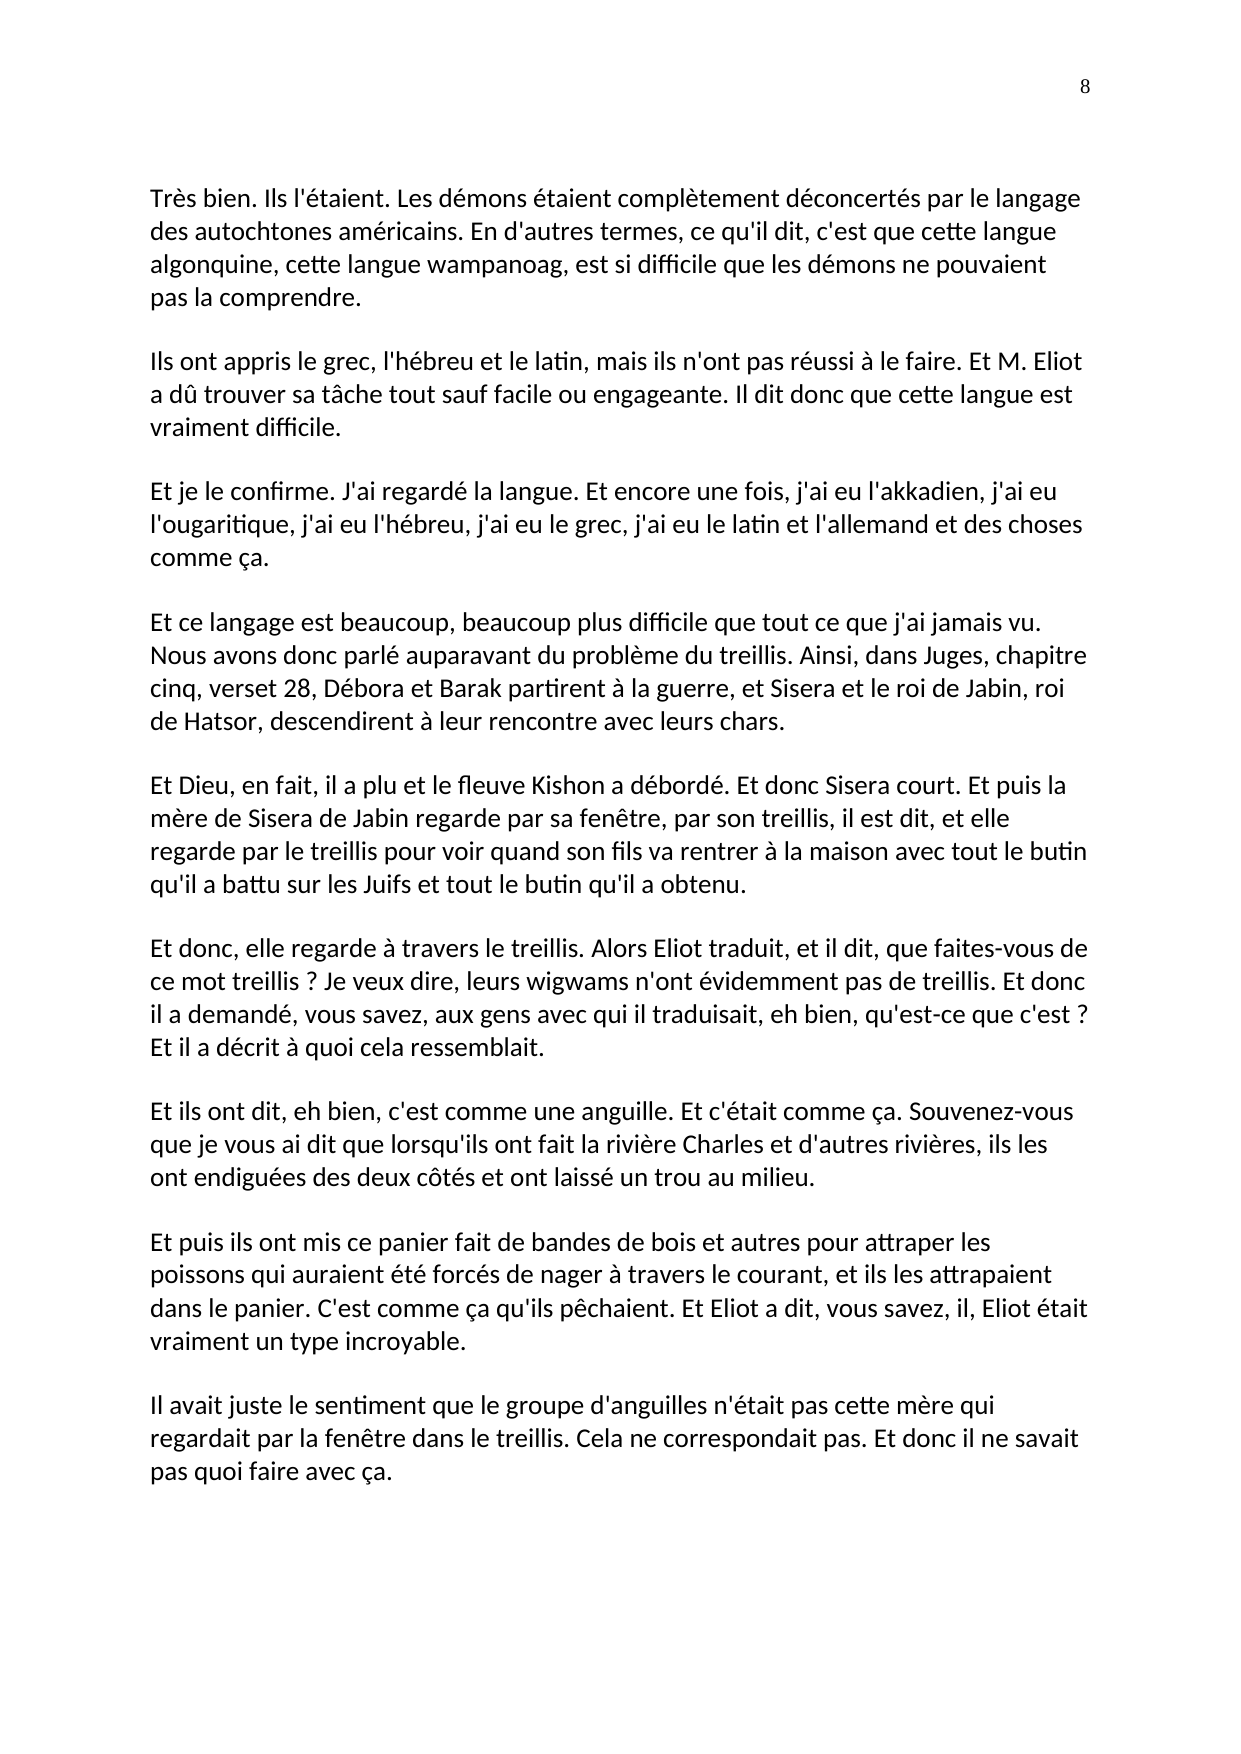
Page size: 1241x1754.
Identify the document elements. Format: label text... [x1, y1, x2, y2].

text Et puis ils ont mis ce panier fait de bandes de bois et autres pour attraper les poissons qui auraient été forcés de nager à travers le courant, et ils les attrapaient dans le panier. C'est comme ça qu'ils pêchaient. Et Eliot a dit, vous savez, il, Eliot était vraiment un type incroyable. [150, 1225, 1090, 1357]
text Et ils ont dit, eh bien, c'est comme une anguille. Et c'était comme ça. Souvenez-vous que je vous ai dit que lorsqu'ils ont fait la rivière Charles et d'autres rivières, ils les ont endiguées des deux côtés et ont laissé un trou au milieu. [150, 1094, 1090, 1193]
text Et ce langage est beaucoup, beaucoup plus difficile que tout ce que j'ai jamais vu. Nous avons donc parlé auparavant du problème du treillis. Ainsi, dans Juges, chapitre cinq, verset 28, Débora et Barak partirent à la guerre, et Sisera et le roi de Jabin, roi de Hatsor, descendirent à leur rencontre avec leurs chars. [150, 605, 1090, 737]
text Et donc, elle regarde à travers le treillis. Alors Eliot traduit, et il dit, que faites-vous de ce mot treillis ? Je veux dire, leurs wigwams n'ont évidemment pas de treillis. Et donc il a demandé, vous savez, aux gens avec qui il traduisait, eh bien, qu'est-ce que c'est ? Et il a décrit à quoi cela ressemblait. [150, 931, 1090, 1063]
text Il avait juste le sentiment que le groupe d'anguilles n'était pas cette mère qui regardait par la fenêtre dans le treillis. Cela ne correspondait pas. Et donc il ne savait pas quoi faire avec ça. [150, 1388, 1090, 1487]
text Et Dieu, en fait, il a plu et le fleuve Kishon a débordé. Et donc Sisera court. Et puis la mère de Sisera de Jabin regarde par sa fenêtre, par son treillis, il est dit, et elle regarde par le treillis pour voir quand son fils va rentrer à la maison avec tout le butin qu'il a battu sur les Juifs et tout le butin qu'il a obtenu. [150, 768, 1090, 900]
text Ils ont appris le grec, l'hébreu et le latin, mais ils n'ont pas réussi à le faire. Et M. Eliot a dû trouver sa tâche tout sauf facile ou engageante. Il dit donc que cette langue est vraiment difficile. [150, 344, 1090, 443]
text Et je le confirme. J'ai regardé la langue. Et encore une fois, j'ai eu l'akkadien, j'ai eu l'ougaritique, j'ai eu l'hébreu, j'ai eu le grec, j'ai eu le latin et l'allemand et des choses comme ça. [150, 474, 1090, 574]
text Très bien. Ils l'étaient. Les démons étaient complètement déconcertés par le langage des autochtones américains. En d'autres termes, ce qu'il dit, c'est que cette langue algonquine, cette langue wampanoag, est si difficile que les démons ne pouvaient pas la comprendre. [150, 181, 1090, 313]
